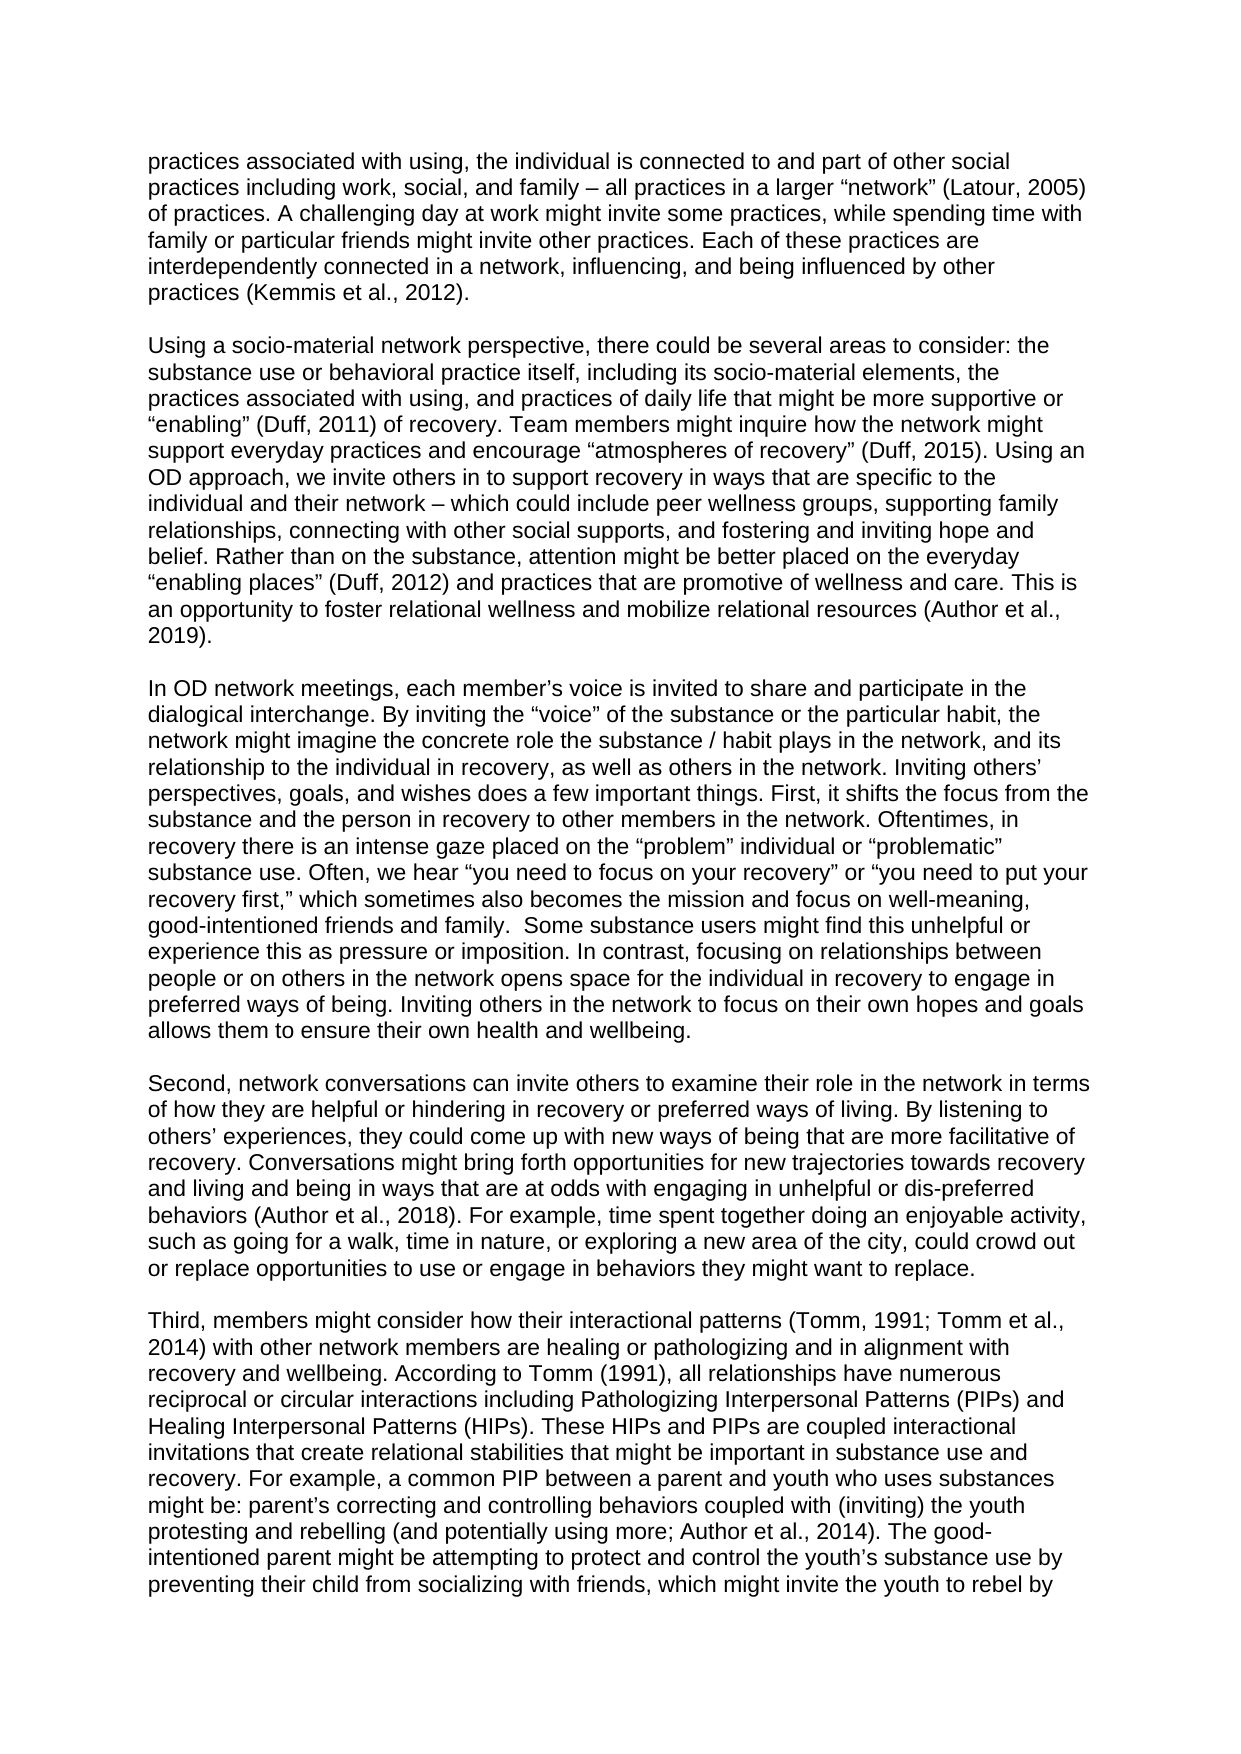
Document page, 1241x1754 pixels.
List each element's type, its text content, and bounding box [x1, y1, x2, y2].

text In OD network meetings, each member’s voice is invited to share and participate in the dialogical interchange. By inviting the “voice” of the substance or the particular habit, the network might imagine the concrete role the substance / habit plays in the network, and its relationship to the individual in recovery, as well as others in the network. Inviting others’ perspectives, goals, and wishes does a few important things. First, it shifts the focus from the substance and the person in recovery to other members in the network. Oftentimes, in recovery there is an intense gaze placed on the “problem” individual or “problematic” substance use. Often, we hear “you need to focus on your recovery” or “you need to put your recovery first,” which sometimes also becomes the mission and focus on well-meaning, good-intentioned friends and family. Some substance users might find this unhelpful or experience this as pressure or imposition. In contrast, focusing on relationships between people or on others in the network opens space for the individual in recovery to engage in preferred ways of being. Inviting others in the network to focus on their own hopes and goals allows them to ensure their own health and wellbeing. [148, 675, 1093, 1044]
text Second, network conversations can invite others to examine their role in the network in terms of how they are helpful or hindering in recovery or preferred ways of living. By listening to others’ experiences, they could come up with new ways of being that are more facilitative of recovery. Conversations might bring forth opportunities for new trajectories towards recovery and living and being in ways that are at odds with engaging in unhelpful or dis-preferred behaviors (Author et al., 2018). For example, time spent together doing an enjoyable activity, such as going for a walk, time in nature, or exploring a new area of the city, could crowd out or replace opportunities to use or engage in behaviors they might want to replace. [148, 1070, 1093, 1281]
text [148, 148, 1093, 306]
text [148, 1307, 1093, 1597]
text Using a socio-material network perspective, there could be several areas to consider: the substance use or behavioral practice itself, including its socio-material elements, the practices associated with using, and practices of daily life that might be more supportive or “enabling” (Duff, 2011) of recovery. Team members might inquire how the network might support everyday practices and encourage “atmospheres of recovery” (Duff, 2015). Using an OD approach, we invite others in to support recovery in ways that are specific to the individual and their network – which could include peer wellness groups, supporting family relationships, connecting with other social supports, and fostering and inviting hope and belief. Rather than on the substance, attention might be better placed on the everyday “enabling places” (Duff, 2012) and practices that are promotive of wellness and care. This is an opportunity to foster relational wellness and mobilize relational resources (Author et al., 2019). [148, 332, 1093, 648]
